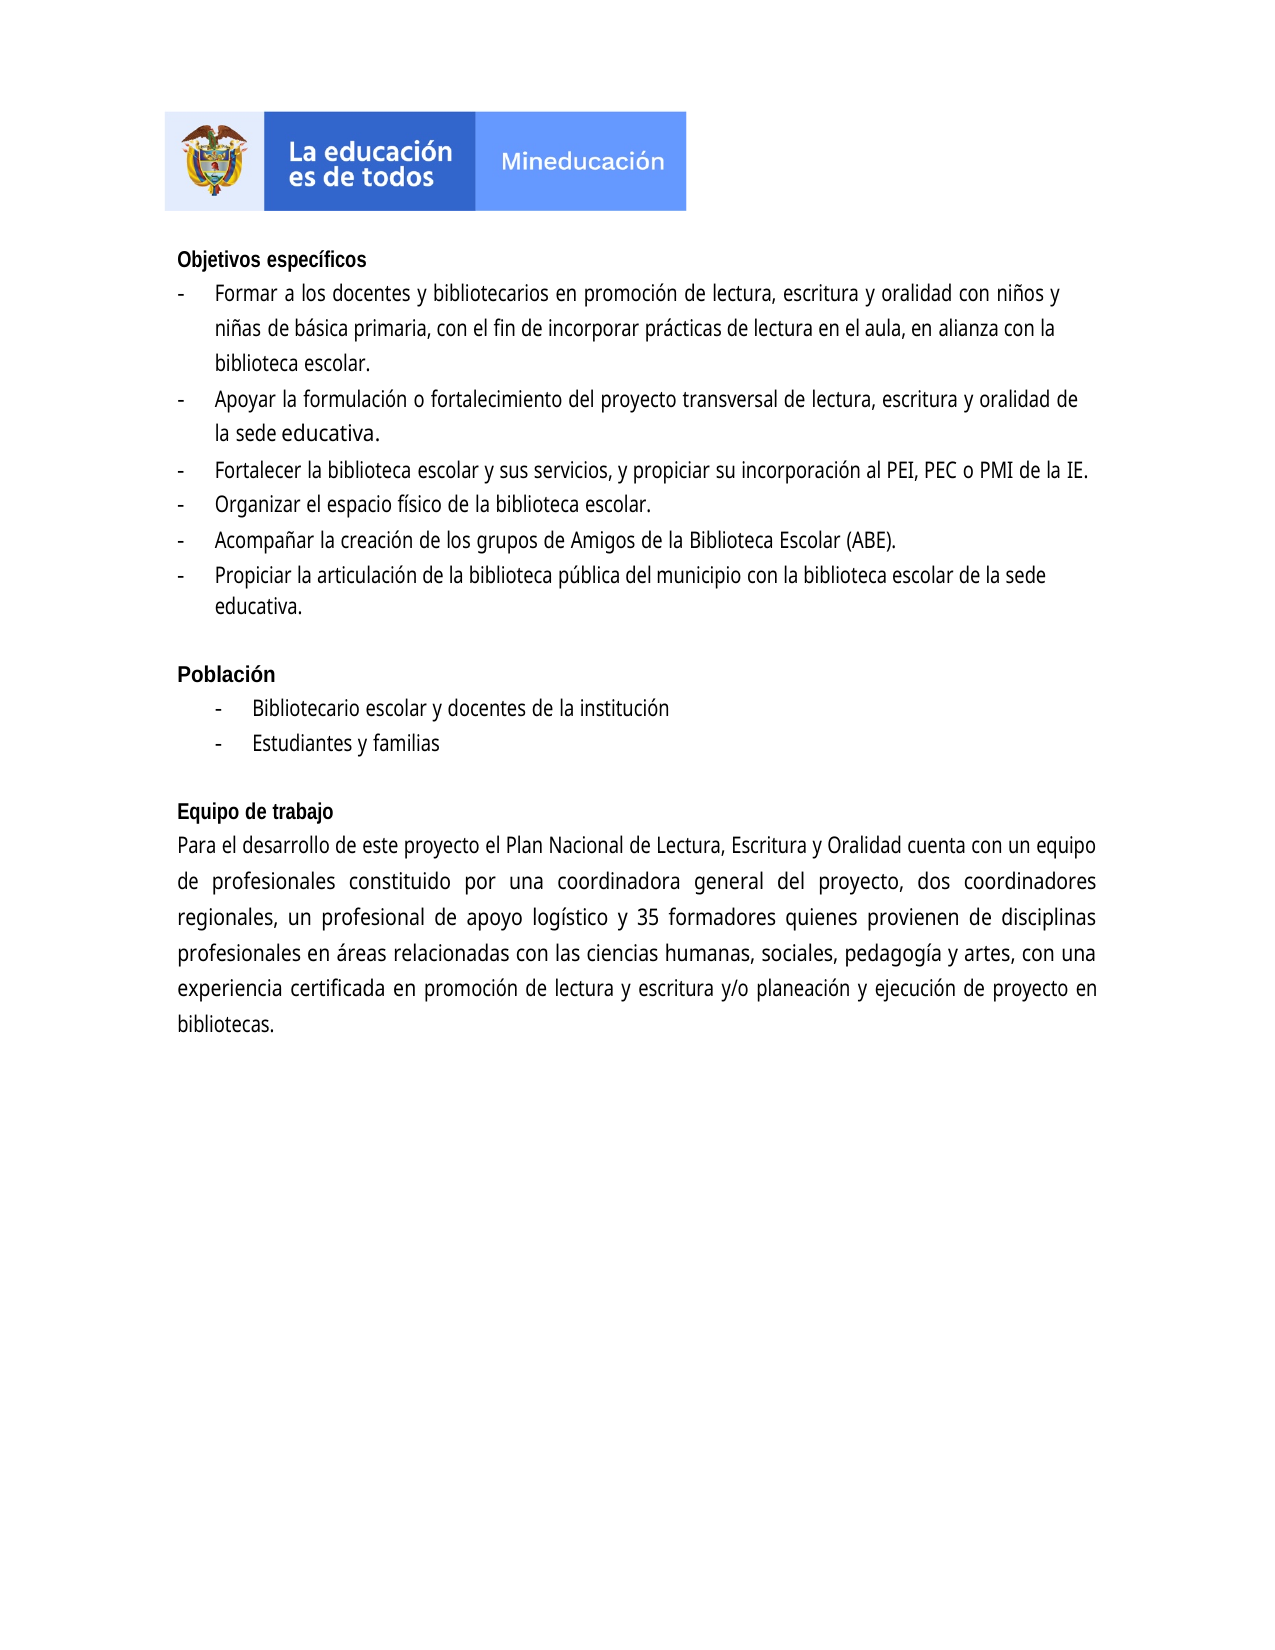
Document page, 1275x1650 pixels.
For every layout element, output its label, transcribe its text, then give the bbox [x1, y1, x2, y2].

list Apoyar la formulación o fortalecimiento del proyecto transversal de lectura, escritura y oralidad de la sede educativa. [177, 383, 1097, 449]
text Para el desarrollo de este proyecto el Plan Nacional de Lectura, Escritura y Oralidad cuenta con un equipo de profesionales constituido por una coordinadora general del proyecto, dos coordinadores regionales, un profesional de apoyo logístico y 35 formadores quienes provienen de disciplinas profesionales en áreas relacionadas con las ciencias humanas, sociales, pedagogía y artes, con una experiencia certificada en promoción de lectura y escritura y/o planeación y ejecución de proyecto en bibliotecas. [177, 829, 1098, 1039]
subtitle Objetivos específicos [177, 246, 1110, 272]
subtitle Población [177, 661, 1110, 687]
list Bibliotecario escolar y docentes de la institución [214, 692, 1110, 723]
list Acompañar la creación de los grupos de Amigos de la Biblioteca Escolar (ABE). [177, 524, 1110, 555]
list Estudiantes y familias [214, 727, 1110, 758]
subtitle Equipo de trabajo [177, 798, 1110, 824]
picture [164, 110, 687, 211]
list Fortalecer la biblioteca escolar y sus servicios, y propiciar su incorporación al PEI, PEC o PMI de la IE. [177, 453, 1110, 485]
list Propiciar la articulación de la biblioteca pública del municipio con la biblioteca escolar de la sede educativa. [177, 559, 1110, 621]
list Formar a los docentes y bibliotecarios en promoción de lectura, escritura y oralidad con niños y niñas de básica primaria, con el fin de incorporar prácticas de lectura en el aula, en alianza con la biblioteca escolar. [177, 277, 1097, 378]
list Organizar el espacio físico de la biblioteca escolar. [177, 488, 1110, 520]
